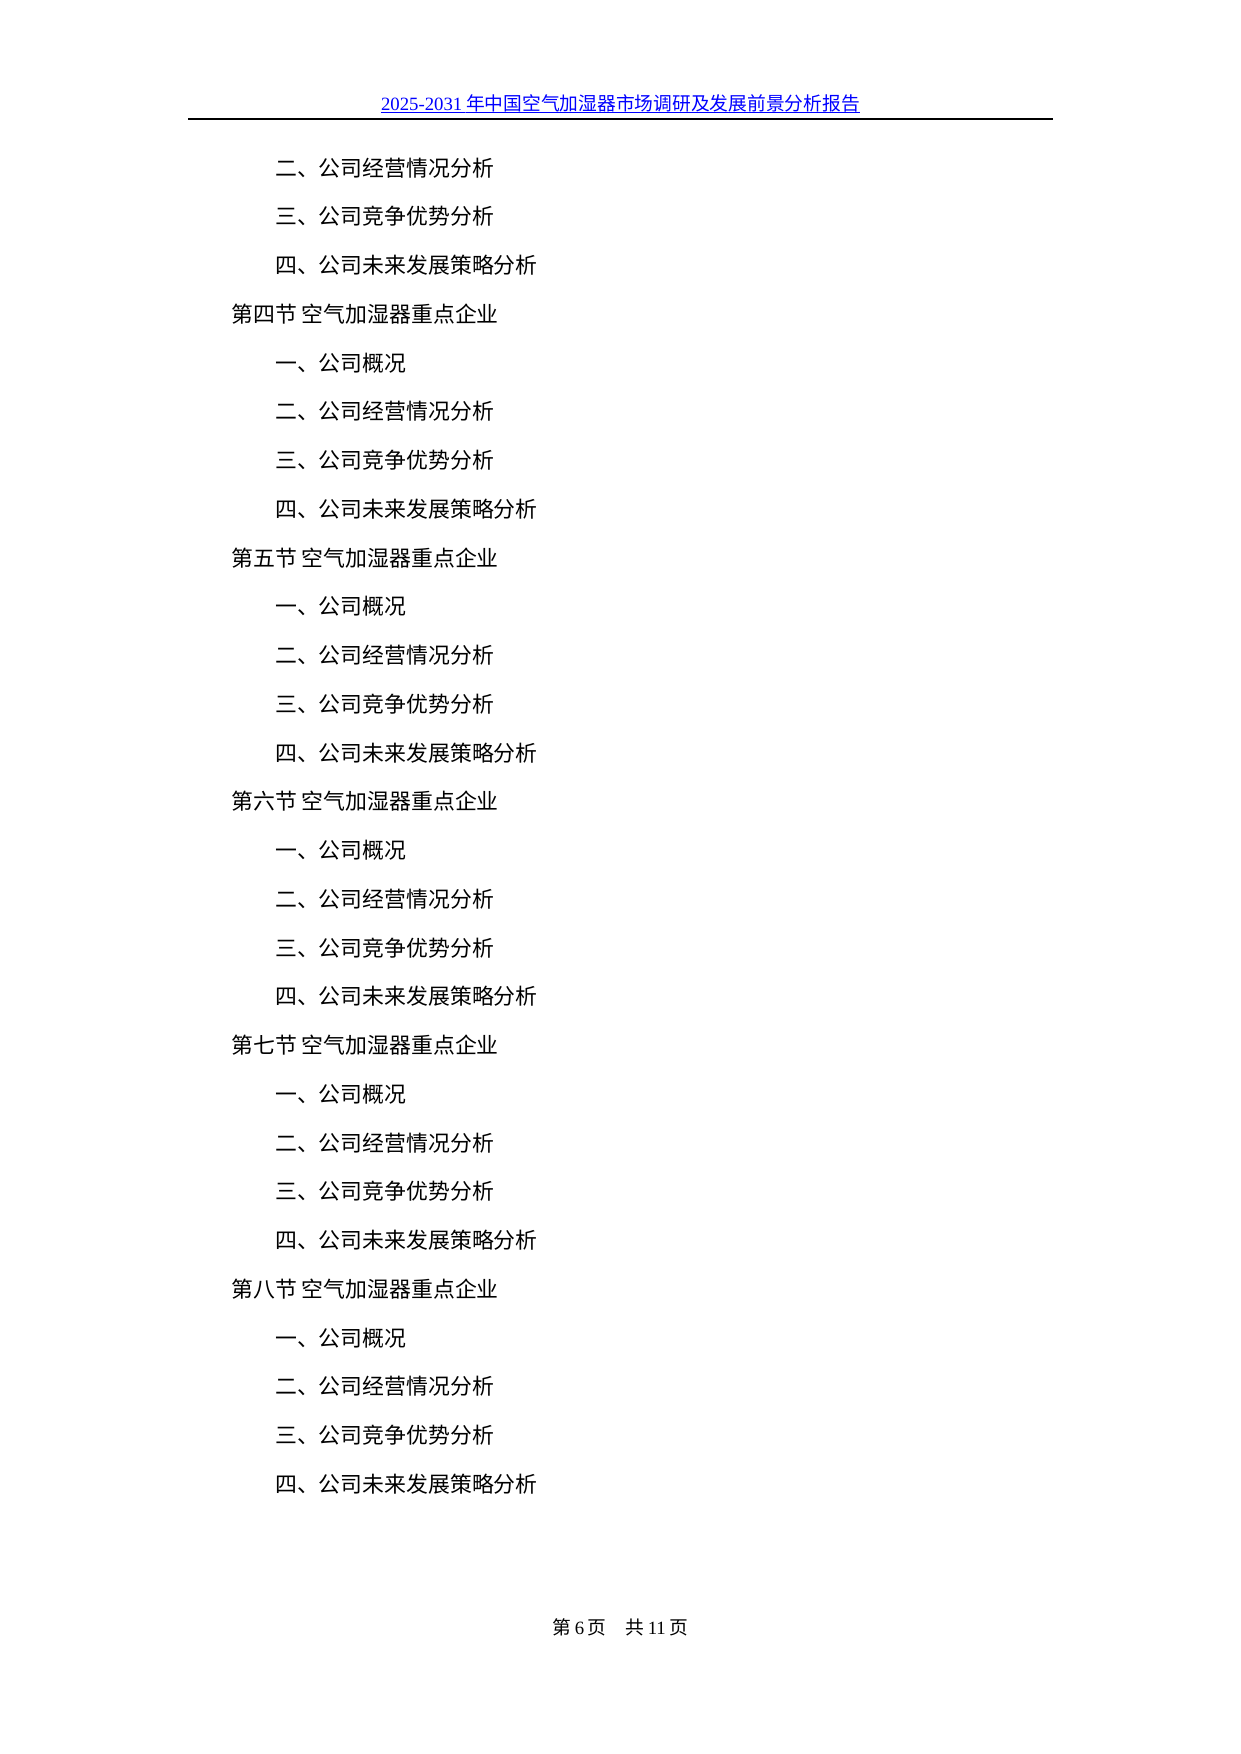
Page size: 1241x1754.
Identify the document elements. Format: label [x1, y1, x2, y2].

text [187, 150, 1053, 1499]
